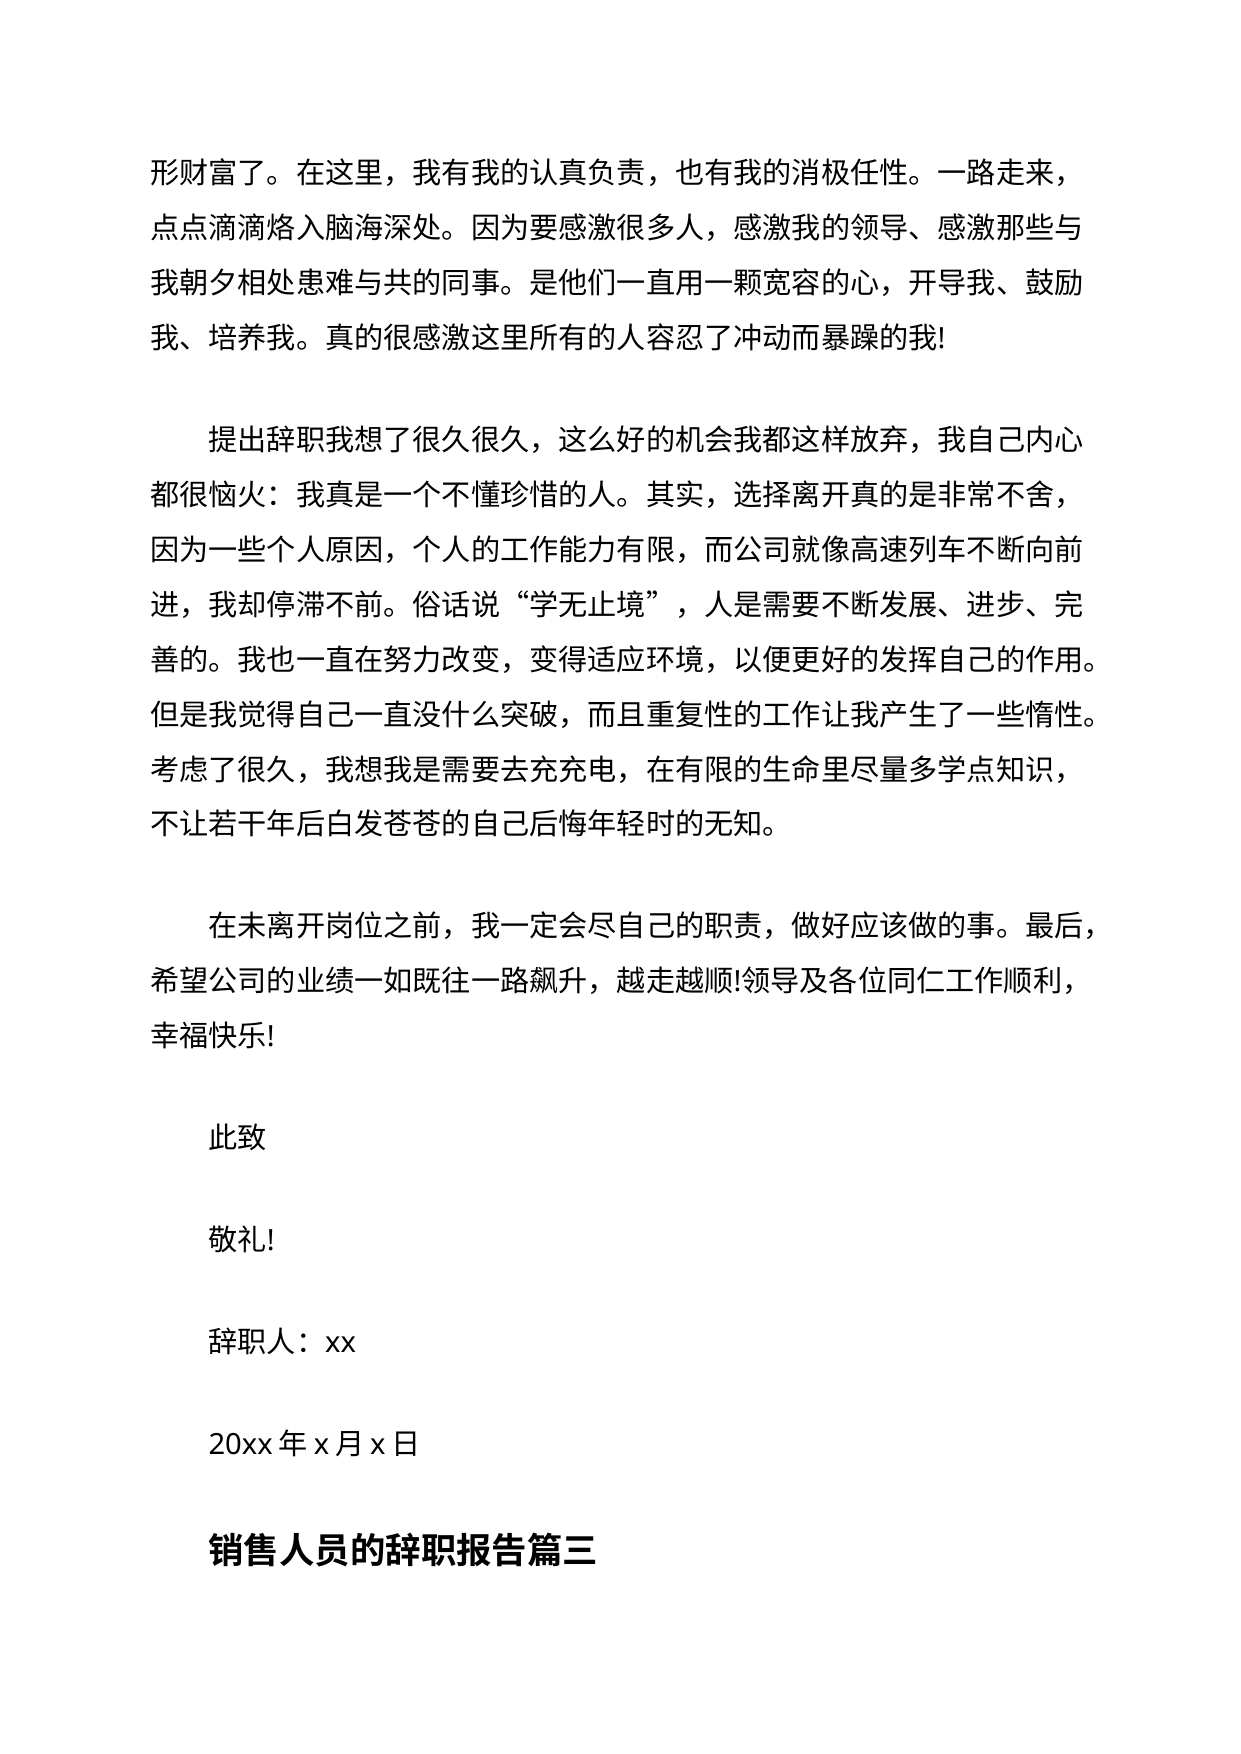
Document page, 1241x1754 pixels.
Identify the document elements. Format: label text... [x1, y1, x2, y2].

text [150, 150, 1090, 357]
text 在未离开岗位之前，我一定会尽自己的职责，做好应该做的事。最后，希望公司的业绩一如既往一路飙升，越走越顺!领导及各位同仁工作顺利，幸福快乐! [150, 903, 1090, 1055]
text 敬礼! [150, 1216, 1090, 1259]
text 提出辞职我想了很久很久，这么好的机会我都这样放弃，我自己内心都很恼火：我真是一个不懂珍惜的人。其实，选择离开真的是非常不舍，因为一些个人原因，个人的工作能力有限，而公司就像高速列车不断向前进，我却停滞不前。俗话说“学无止境”，人是需要不断发展、进步、完善的。我也一直在努力改变，变得适应环境，以便更好的发挥自己的作用。但是我觉得自己一直没什么突破，而且重复性的工作让我产生了一些惰性。考虑了很久，我想我是需要去充充电，在有限的生命里尽量多学点知识，不让若干年后白发苍苍的自己后悔年轻时的无知。 [150, 417, 1090, 843]
text 此致 [150, 1114, 1090, 1157]
text 20xx年x月x日 [150, 1420, 1090, 1463]
text 辞职人：xx [150, 1318, 1090, 1361]
text 销售人员的辞职报告篇三 [150, 1522, 1090, 1573]
